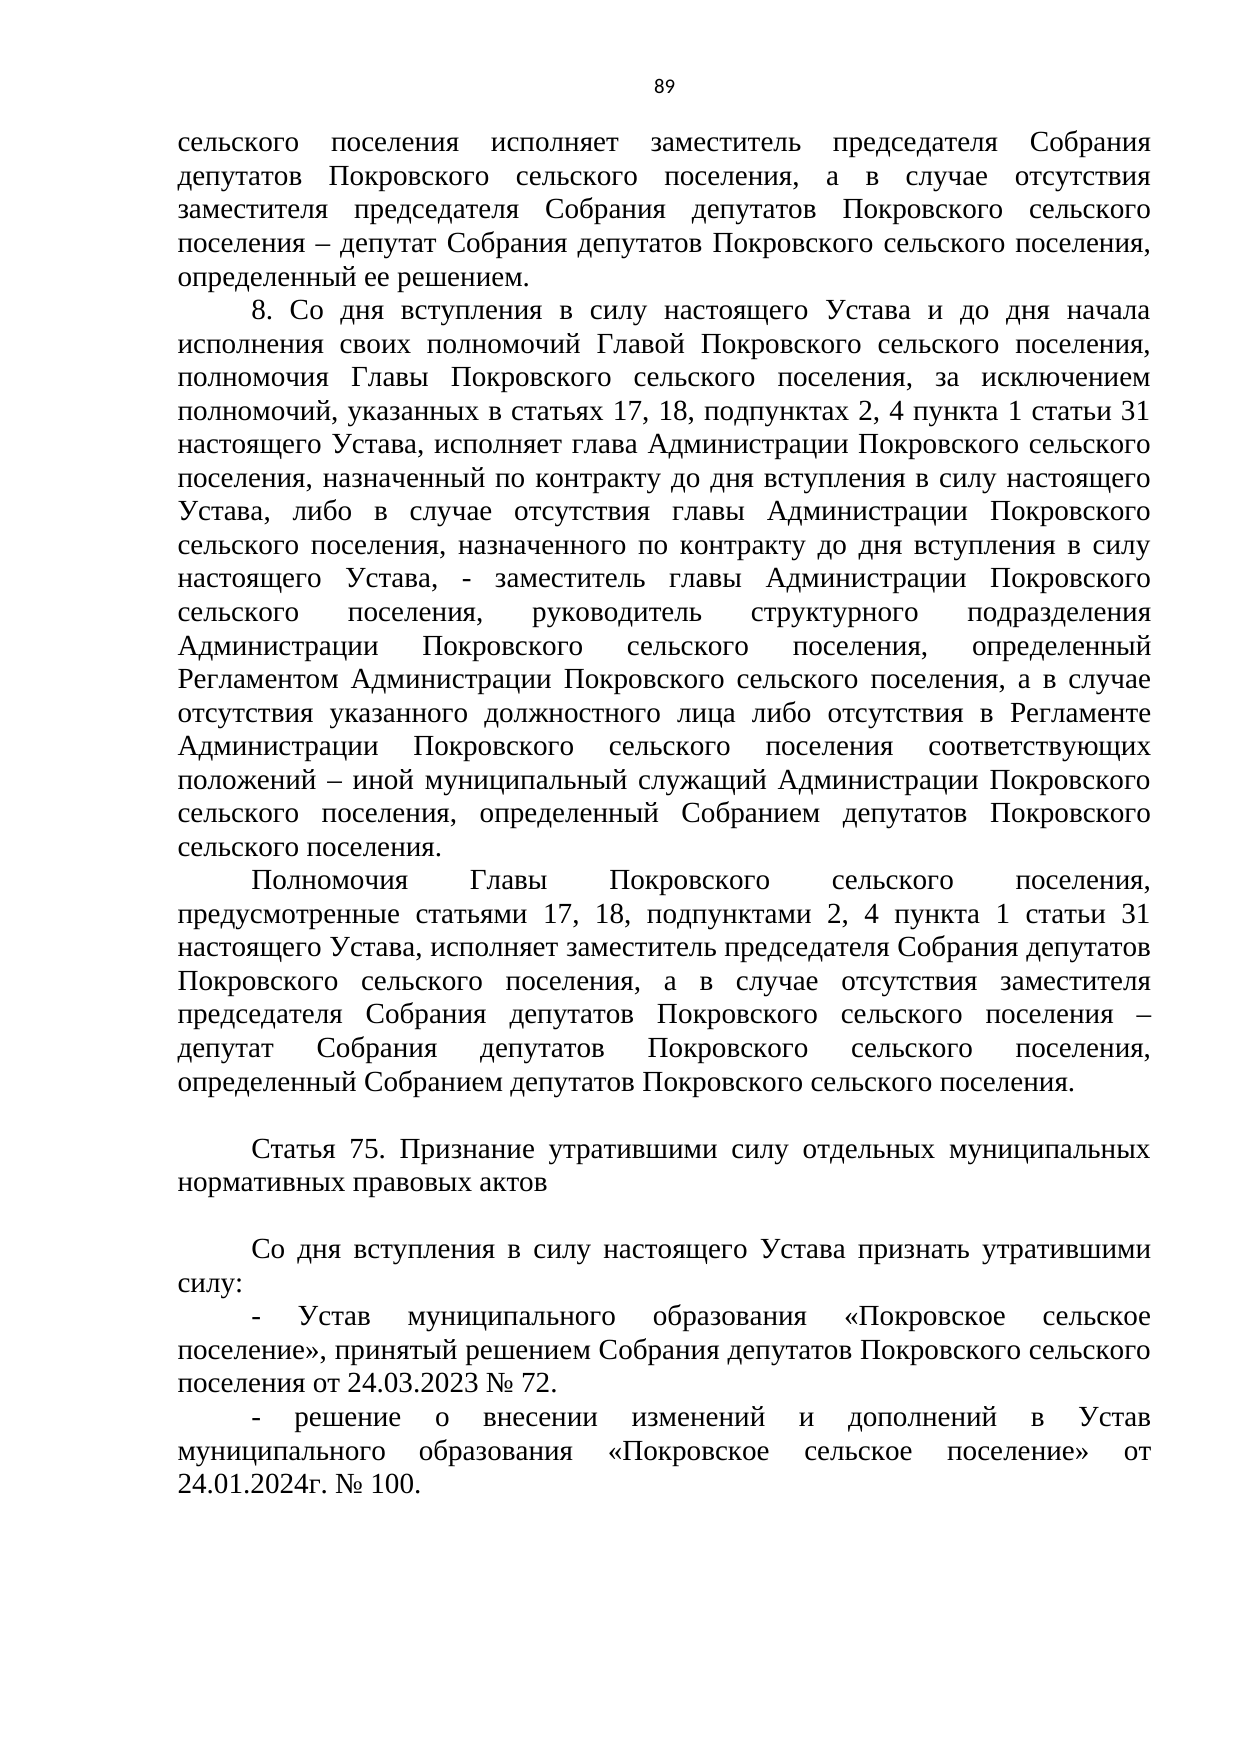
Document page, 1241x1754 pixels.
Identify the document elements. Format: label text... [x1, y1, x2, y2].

text 8. Со дня вступления в силу настоящего Устава и до дня начала исполнения своих полномочий Главой Покровского сельского поселения, полномочия Главы Покровского сельского поселения, за исключением полномочий, указанных в статьях 17, 18, подпунктах 2, 4 пункта 1 статьи 31 настоящего Устава, исполняет глава Администрации Покровского сельского поселения, назначенный по контракту до дня вступления в силу настоящего Устава, либо в случае отсутствия главы Администрации Покровского сельского поселения, назначенного по контракту до дня вступления в силу настоящего Устава, - заместитель главы Администрации Покровского сельского поселения, руководитель структурного подразделения Администрации Покровского сельского поселения, определенный Регламентом Администрации Покровского сельского поселения, а в случае отсутствия указанного должностного лица либо отсутствия в Регламенте Администрации Покровского сельского поселения соответствующих положений – иной муниципальный служащий Администрации Покровского сельского поселения, определенный Собранием депутатов Покровского сельского поселения. [177, 292, 1152, 862]
text Статья 75. Признание утратившими силу отдельных муниципальных нормативных правовых актов [177, 1131, 1152, 1198]
text - решение о внесении изменений и дополнений в Устав муниципального образования «Покровское сельское поселение» от 24.01.2024г. № 100. [177, 1399, 1152, 1500]
text Полномочия Главы Покровского сельского поселения, предусмотренные статьями 17, 18, подпунктами 2, 4 пункта 1 статьи 31 настоящего Устава, исполняет заместитель председателя Собрания депутатов Покровского сельского поселения, а в случае отсутствия заместителя председателя Собрания депутатов Покровского сельского поселения – депутат Собрания депутатов Покровского сельского поселения, определенный Собранием депутатов Покровского сельского поселения. [177, 862, 1152, 1097]
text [177, 124, 1152, 292]
text - Устав муниципального образования «Покровское сельское поселение», принятый решением Собрания депутатов Покровского сельского поселения от 24.03.2023 № 72. [177, 1298, 1152, 1399]
text Со дня вступления в силу настоящего Устава признать утратившими силу: [177, 1231, 1152, 1298]
